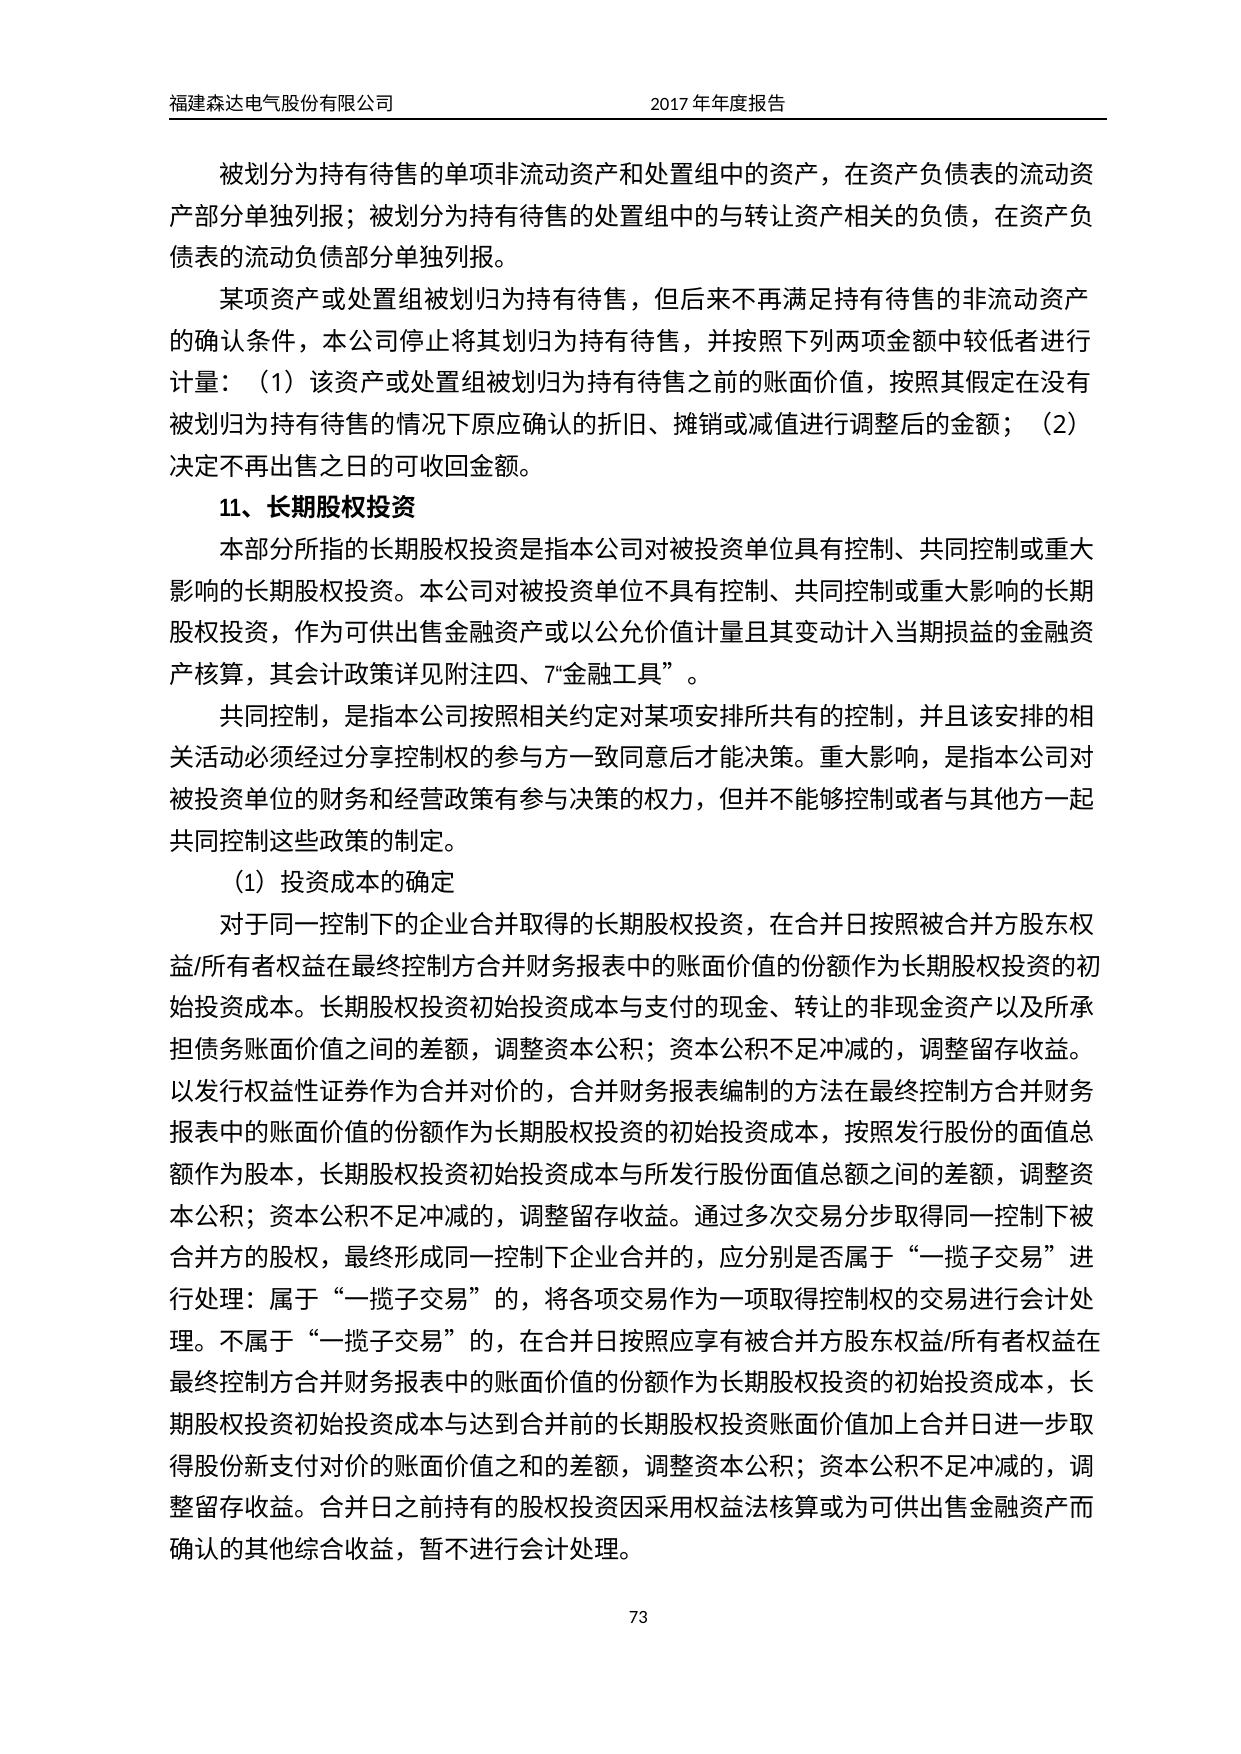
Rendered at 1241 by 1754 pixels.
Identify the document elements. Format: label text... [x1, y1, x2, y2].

text 本部分所指的长期股权投资是指本公司对被投资单位具有控制、共同控制或重大影响的长期股权投资。本公司对被投资单位不具有控制、共同控制或重大影响的长期股权投资，作为可供出售金融资产或以公允价值计量且其变动计入当期损益的金融资产核算，其会计政策详见附注四、7“金融工具”。 [169, 525, 1107, 692]
text 被划分为持有待售的单项非流动资产和处置组中的资产，在资产负债表的流动资产部分单独列报；被划分为持有待售的处置组中的与转让资产相关的负债，在资产负债表的流动负债部分单独列报。 [169, 150, 1107, 275]
text 共同控制，是指本公司按照相关约定对某项安排所共有的控制，并且该安排的相关活动必须经过分享控制权的参与方一致同意后才能决策。重大影响，是指本公司对被投资单位的财务和经营政策有参与决策的权力，但并不能够控制或者与其他方一起共同控制这些政策的制定。 [169, 692, 1107, 858]
text 11、长期股权投资 [169, 483, 1107, 525]
text （1）投资成本的确定 [169, 858, 1107, 900]
text 对于同一控制下的企业合并取得的长期股权投资，在合并日按照被合并方股东权益/所有者权益在最终控制方合并财务报表中的账面价值的份额作为长期股权投资的初始投资成本。长期股权投资初始投资成本与支付的现金、转让的非现金资产以及所承担债务账面价值之间的差额，调整资本公积；资本公积不足冲减的，调整留存收益。以发行权益性证券作为合并对价的，合并财务报表编制的方法在最终控制方合并财务报表中的账面价值的份额作为长期股权投资的初始投资成本，按照发行股份的面值总额作为股本，长期股权投资初始投资成本与所发行股份面值总额之间的差额，调整资本公积；资本公积不足冲减的，调整留存收益。通过多次交易分步取得同一控制下被合并方的股权，最终形成同一控制下企业合并的，应分别是否属于“一揽子交易”进行处理：属于“一揽子交易”的，将各项交易作为一项取得控制权的交易进行会计处理。不属于“一揽子交易”的，在合并日按照应享有被合并方股东权益/所有者权益在最终控制方合并财务报表中的账面价值的份额作为长期股权投资的初始投资成本，长期股权投资初始投资成本与达到合并前的长期股权投资账面价值加上合并日进一步取得股份新支付对价的账面价值之和的差额，调整资本公积；资本公积不足冲减的，调整留存收益。合并日之前持有的股权投资因采用权益法核算或为可供出售金融资产而确认的其他综合收益，暂不进行会计处理。 [169, 900, 1107, 1567]
text 某项资产或处置组被划归为持有待售，但后来不再满足持有待售的非流动资产的确认条件，本公司停止将其划归为持有待售，并按照下列两项金额中较低者进行计量：（1）该资产或处置组被划归为持有待售之前的账面价值，按照其假定在没有被划归为持有待售的情况下原应确认的折旧、摊销或减值进行调整后的金额；（2）决定不再出售之日的可收回金额。 [169, 275, 1092, 483]
